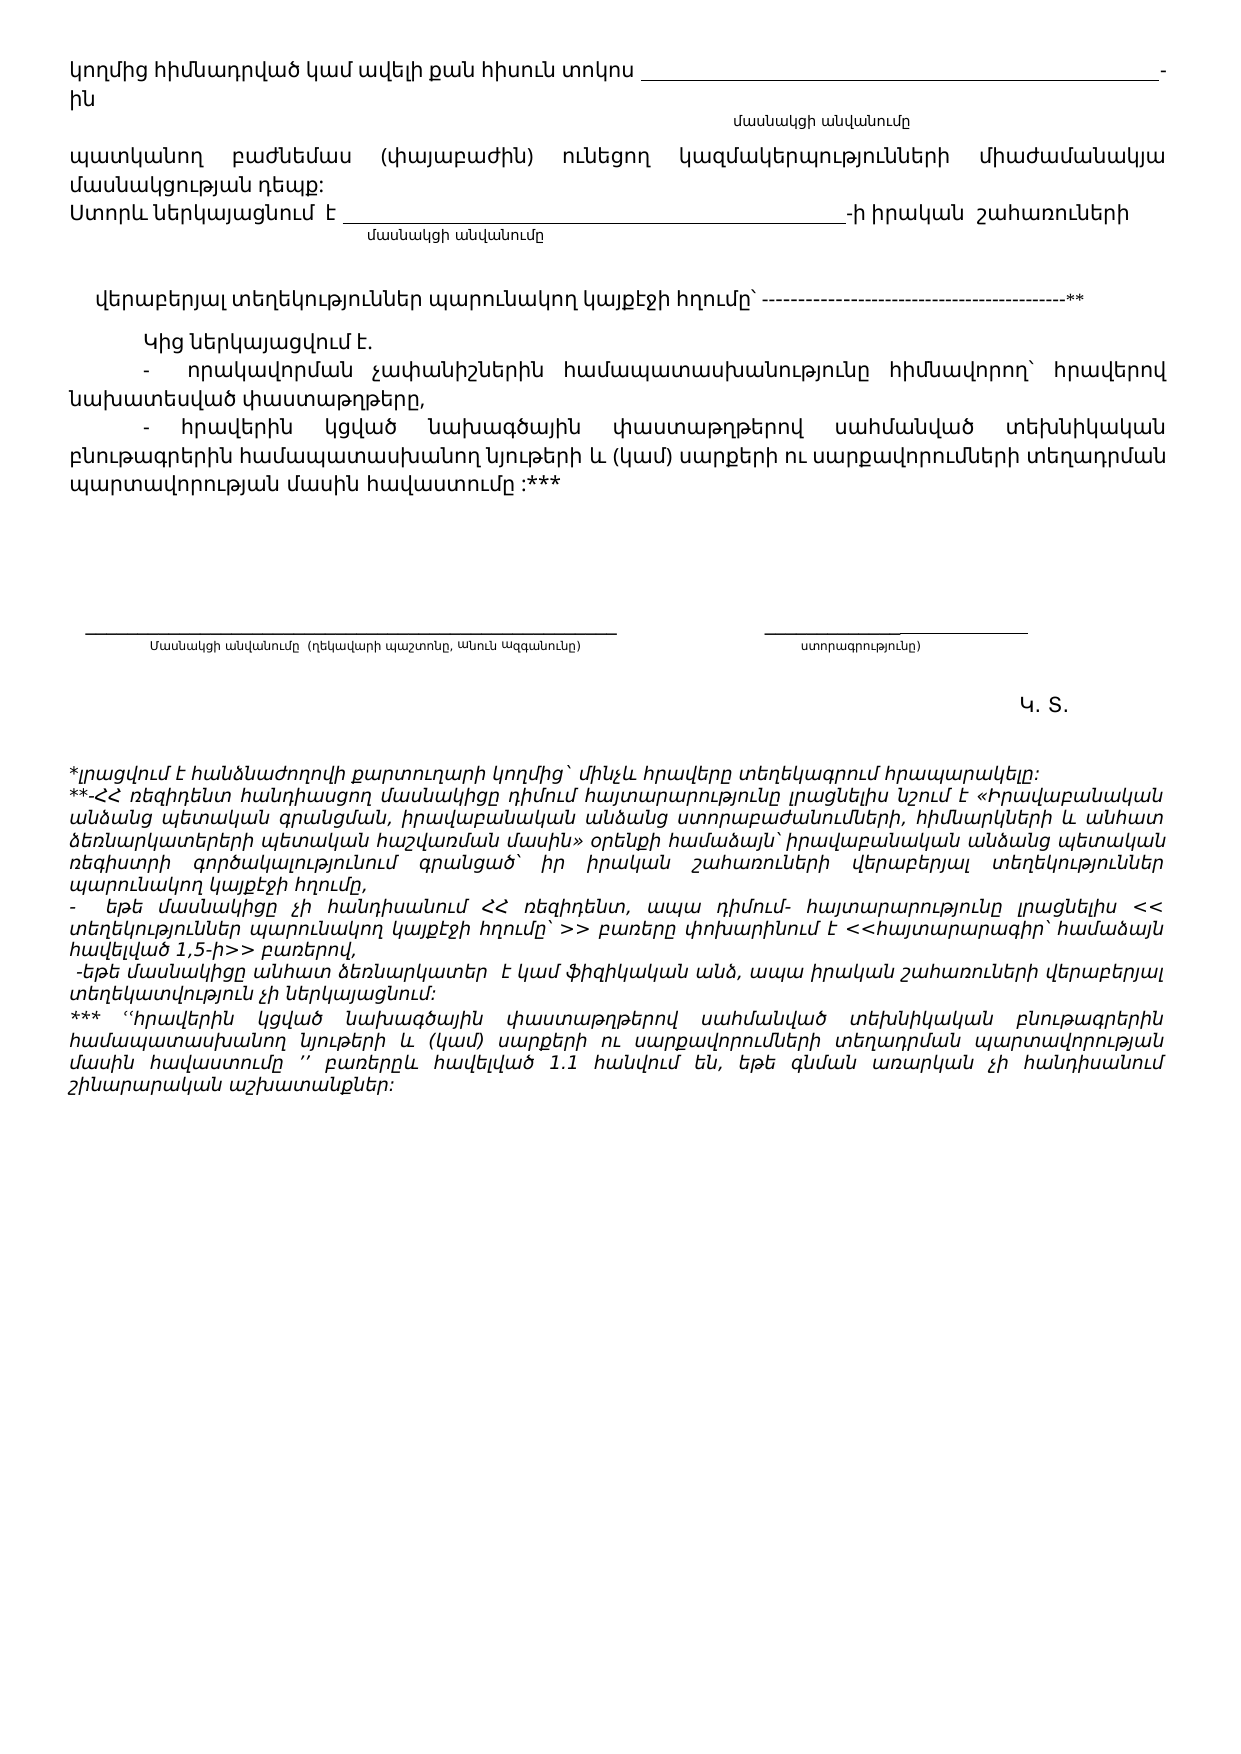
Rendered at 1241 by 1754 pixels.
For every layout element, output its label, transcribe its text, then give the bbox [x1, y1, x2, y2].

text **-ՀՀ ռեզիդենտ հանդիասցող մասնակիցը դիմում հայտարարությունը լրացնելիս նշում է «Իրավաբանական անձանց պետական գրանցման, իրավաբանական անձանց ստորաբաժանումների, հիմնարկների և անհատ ձեռնարկատերերի պետական հաշվառման մասին» օրենքի համաձայն՝ իրավաբանական անձանց պետական ռեգիստրի գործակալությունում գրանցած՝ իր իրական շահառուների վերաբերյալ տեղեկություններ պարունակող կայքէջի հղումը, [69, 785, 1167, 896]
text վերաբերյալ տեղեկություններ պարունակող կայքէջի հղումը՝ --------------------------------------------** [54, 284, 1167, 313]
text *** ՙՙհրավերին կցված նախագծային փաստաթղթերով սահմանված տեխնիկական բնութագրերին համապատասխանող նյութերի և (կամ) սարքերի ու սարքավորումների տեղադրման պարտավորության մասին հավաստումը ՚՚ բառերըև հավելված 1.1 հանվում են, եթե գնման առարկան չի հանդիսանում շինարարական աշխատանքներ: [69, 1005, 1167, 1096]
text -եթե մասնակիցը անհատ ձեռնարկատեր է կամ ֆիզիկական անձ, ապա իրական շահառուների վերաբերյալ տեղեկատվություն չի ներկայացնում: [69, 961, 1167, 1005]
text - եթե մասնակիցը չի հանդիսանում ՀՀ ռեզիդենտ, ապա դիմում- հայտարարությունը լրացնելիս << տեղեկություններ պարունակող կայքէջի հղումը՝ >> բառերը փոխարինում է <<հայտարարագիր՝ համաձայն հավելված 1,5-ի>> բառերով, [69, 896, 1167, 961]
text պատկանող բաժնեմաս (փայաբաժին) ունեցող կազմակերպությունների միաժամանակյա մասնակցության դեպք: [69, 142, 1167, 198]
text Կից ներկայացվում է. [69, 327, 1167, 356]
text - որակավորման չափանիշներին համապատասխանությունը հիմնավորող՝ հրավերով նախատեսված փաստաթղթերը, [69, 356, 1167, 412]
text - հրավերին կցված նախագծային փաստաթղթերով սահմանված տեխնիկական բնութագրերին համապատասխանող նյութերի և (կամ) սարքերի ու սարքավորումների տեղադրման պարտավորության մասին հավաստումը :*** [69, 412, 1167, 498]
text մասնակցի անվանումը [69, 112, 1167, 142]
text ___________________________________________________ _____________ Մասնակցի անվանումը (ղեկավարի պաշտոնը, անուն ազգանունը) ստորագրությունը) [69, 611, 1167, 664]
text մասնակցի անվանումը [69, 227, 1167, 256]
text կողմից հիմնադրված կամ ավելի քան հիսուն տոկոս -ին [69, 56, 1167, 112]
text Կ. Տ. [69, 693, 1167, 717]
text Ստորև ներկայացնում է -ի իրական շահառուների [69, 198, 1167, 227]
text *լրացվում է հանձնաժողովի քարտուղարի կողմից` մինչև հրավերը տեղեկագրում հրապարակելը: [69, 763, 1167, 785]
